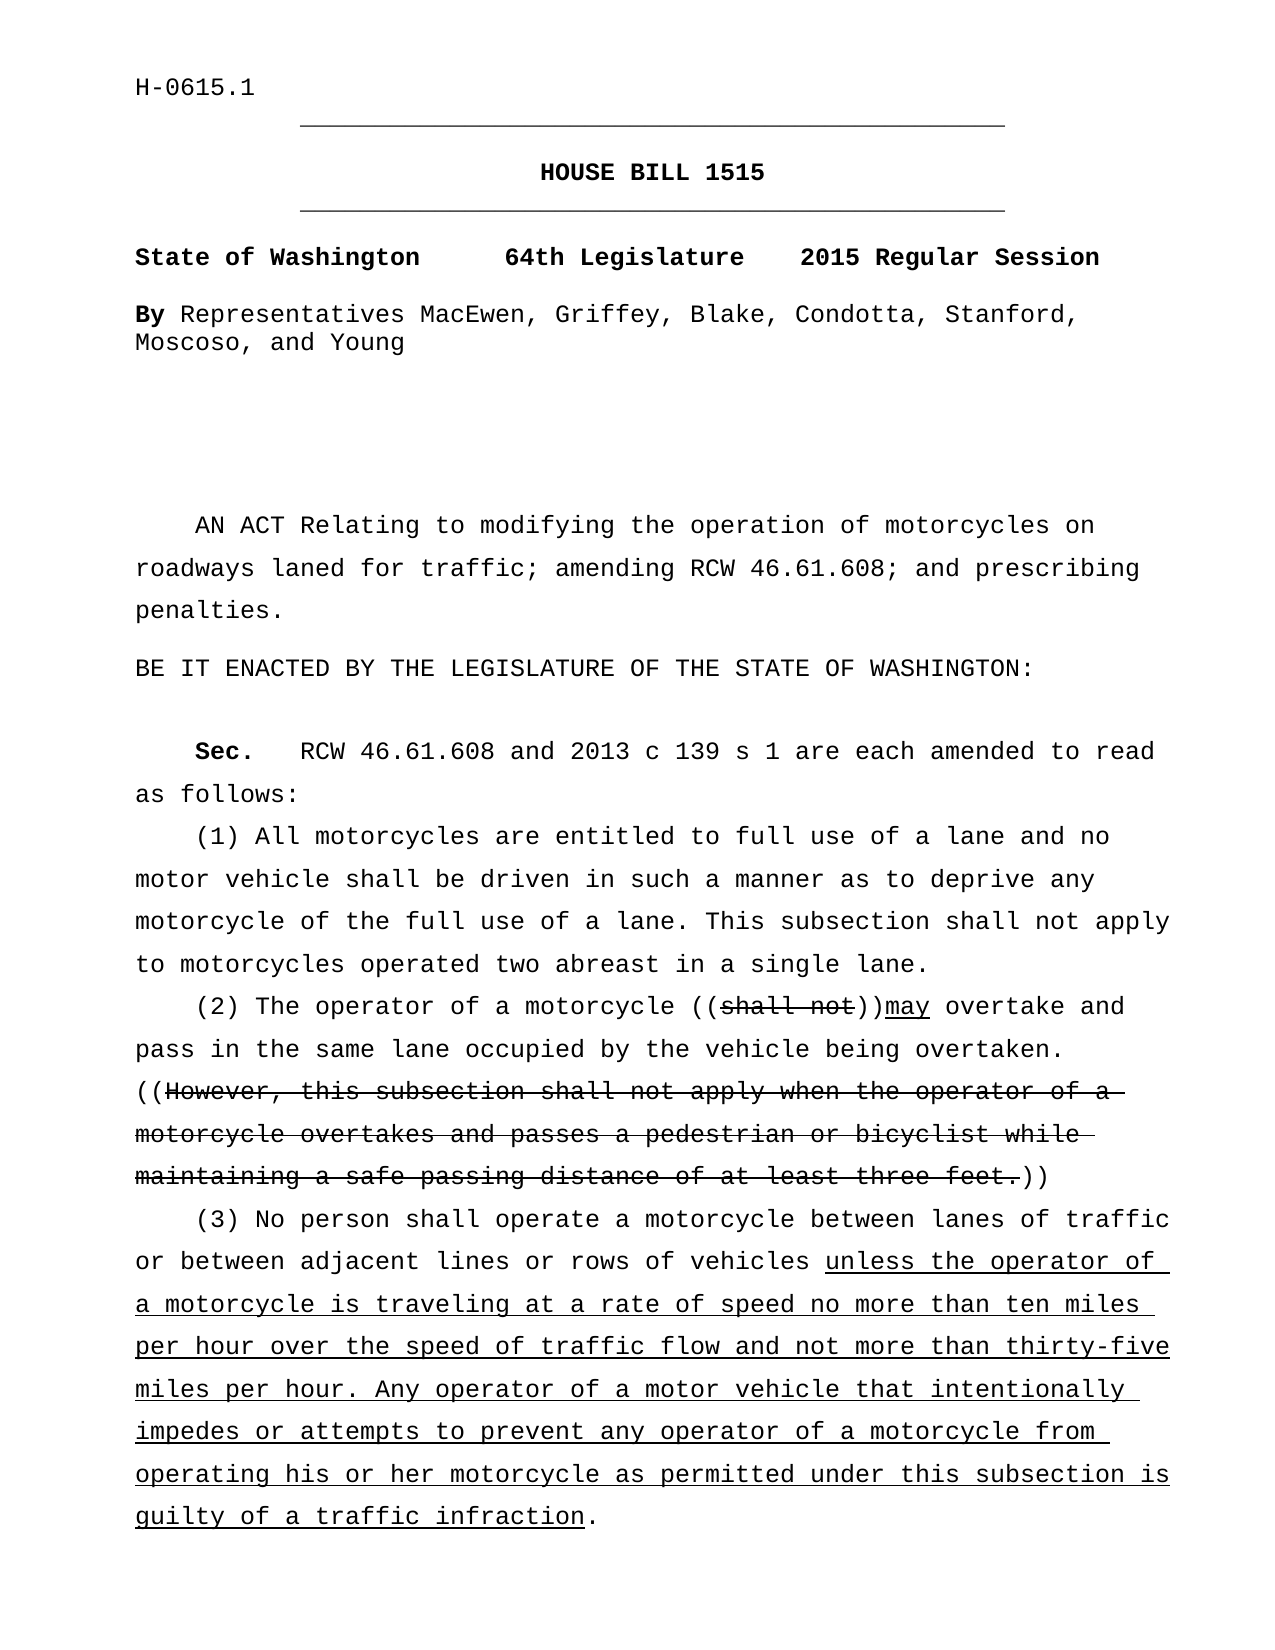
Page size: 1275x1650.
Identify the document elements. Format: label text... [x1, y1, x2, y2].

text State of Washington 64th Legislature 2015 Regular Session [135, 245, 1170, 273]
text _______________________________________________ [135, 103, 1170, 132]
text BE IT ENACTED BY THE LEGISLATURE OF THE STATE OF WASHINGTON: [135, 656, 1170, 684]
text (3) No person shall operate a motorcycle between lanes of traffic or between adjacent lines or rows of vehicles unless the operator of a motorcycle is traveling at a rate of speed no more than ten miles per hour over the speed of traffic flow and not more than thirty-five miles per hour. Any operator of a motor vehicle that intentionally impedes or attempts to prevent any operator of a motorcycle from operating his or her motorcycle as permitted under this subsection is guilty of a traffic infraction. [135, 1486, 1170, 1533]
text (2) The operator of a motorcycle ((shall not))may overtake and pass in the same lane occupied by the vehicle being overtaken. ((However, this subsection shall not apply when the operator of a motorcycle overtakes and passes a pedestrian or bicyclist while maintaining a safe passing distance of at least three feet.)) [135, 981, 1170, 1193]
text (3) No person shall operate a motorcycle between lanes of traffic or between adjacent lines or rows of vehicles unless the operator of a motorcycle is traveling at a rate of speed no more than ten miles per hour over the speed of traffic flow and not more than thirty-five miles per hour. Any operator of a motor vehicle that intentionally impedes or attempts to prevent any operator of a motorcycle from operating his or her motorcycle as permitted under this subsection is guilty of a traffic infraction. [135, 1193, 1170, 1357]
text (1) All motorcycles are entitled to full use of a lane and no motor vehicle shall be driven in such a manner as to deprive any motorcycle of the full use of a lane. This subsection shall not apply to motorcycles operated two abreast in a single lane. [135, 811, 1170, 981]
text _______________________________________________ [135, 188, 1170, 217]
text HOUSE BILL 1515 [135, 160, 1170, 188]
text AN ACT Relating to modifying the operation of motorcycles on roadways laned for traffic; amending RCW 46.61.608; and prescribing penalties. [135, 500, 1170, 627]
text By Representatives MacEwen, Griffey, Blake, Condotta, Stanford, Moscoso, and Young [135, 302, 1170, 358]
text H-0615.1 [135, 75, 1170, 103]
text Sec. RCW 46.61.608 and 2013 c 139 s 1 are each amended to read as follows: [135, 726, 1170, 811]
text (3) No person shall operate a motorcycle between lanes of traffic or between adjacent lines or rows of vehicles unless the operator of a motorcycle is traveling at a rate of speed no more than ten miles per hour over the speed of traffic flow and not more than thirty-five miles per hour. Any operator of a motor vehicle that intentionally impedes or attempts to prevent any operator of a motorcycle from operating his or her motorcycle as permitted under this subsection is guilty of a traffic infraction. [135, 1359, 1170, 1485]
